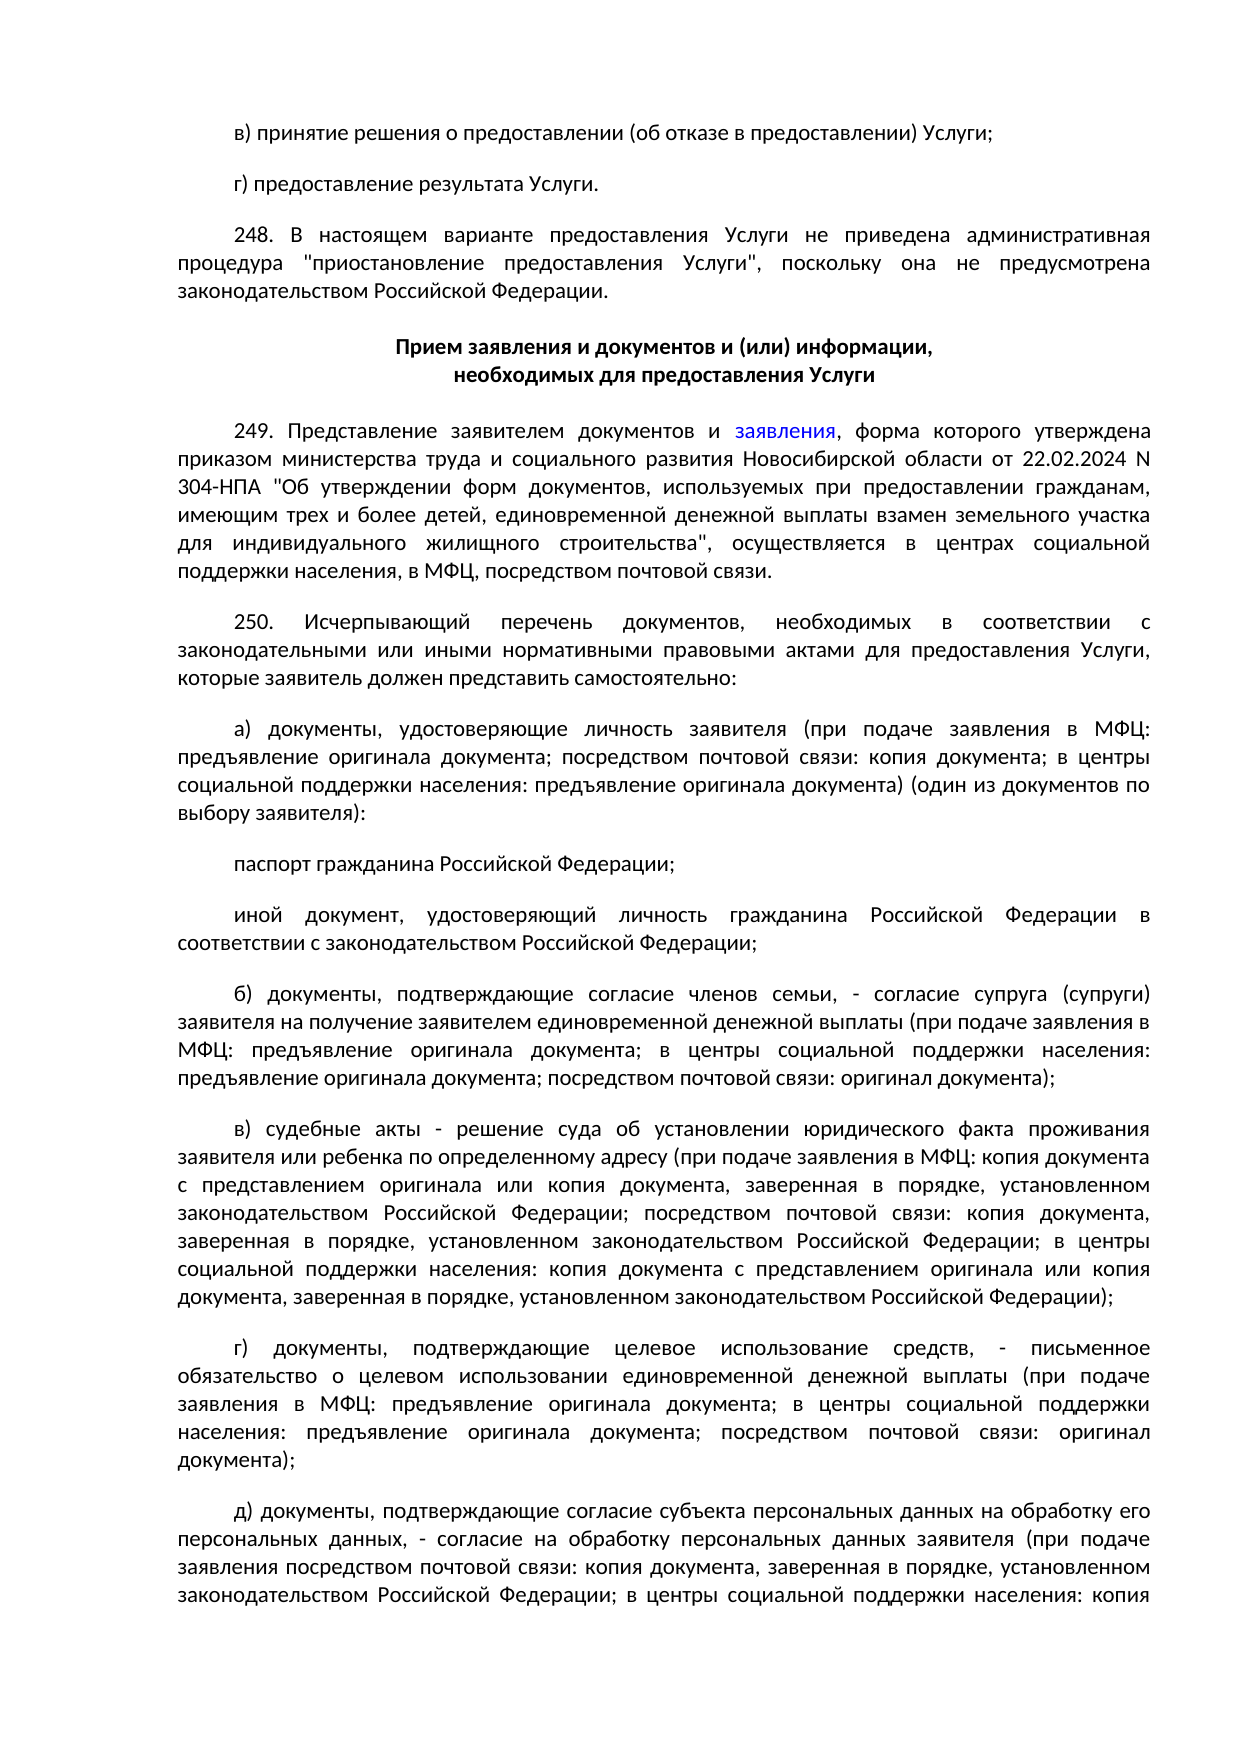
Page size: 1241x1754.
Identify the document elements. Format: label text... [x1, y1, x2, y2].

text паспорт гражданина Российской Федерации; [177, 849, 1152, 877]
text 249. Представление заявителем документов и заявления, форма которого утверждена приказом министерства труда и социального развития Новосибирской области от 22.02.2024 N 304-НПА "Об утверждении форм документов, используемых при предоставлении гражданам, имеющим трех и более детей, единовременной денежной выплаты взамен земельного участка для индивидуального жилищного строительства", осуществляется в центрах социальной поддержки населения, в МФЦ, посредством почтовой связи. [177, 416, 1152, 584]
text в) принятие решения о предоставлении (об отказе в предоставлении) Услуги; [177, 118, 1152, 146]
text г) предоставление результата Услуги. [177, 169, 1152, 197]
text 250. Исчерпывающий перечень документов, необходимых в соответствии с законодательными или иными нормативными правовыми актами для предоставления Услуги, которые заявитель должен представить самостоятельно: [177, 607, 1152, 691]
title Прием заявления и документов и (или) информации, [177, 332, 1152, 360]
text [177, 1496, 1152, 1608]
title необходимых для предоставления Услуги [177, 360, 1152, 388]
text а) документы, удостоверяющие личность заявителя (при подаче заявления в МФЦ: предъявление оригинала документа; посредством почтовой связи: копия документа; в центры социальной поддержки населения: предъявление оригинала документа) (один из документов по выбору заявителя): [177, 714, 1152, 826]
text в) судебные акты - решение суда об установлении юридического факта проживания заявителя или ребенка по определенному адресу (при подаче заявления в МФЦ: копия документа с представлением оригинала или копия документа, заверенная в порядке, установленном законодательством Российской Федерации; посредством почтовой связи: копия документа, заверенная в порядке, установленном законодательством Российской Федерации; в центры социальной поддержки населения: копия документа с представлением оригинала или копия документа, заверенная в порядке, установленном законодательством Российской Федерации); [177, 1114, 1152, 1310]
text б) документы, подтверждающие согласие членов семьи, - согласие супруга (супруги) заявителя на получение заявителем единовременной денежной выплаты (при подаче заявления в МФЦ: предъявление оригинала документа; в центры социальной поддержки населения: предъявление оригинала документа; посредством почтовой связи: оригинал документа); [177, 979, 1152, 1091]
text 248. В настоящем варианте предоставления Услуги не приведена административная процедура "приостановление предоставления Услуги", поскольку она не предусмотрена законодательством Российской Федерации. [177, 220, 1152, 304]
text иной документ, удостоверяющий личность гражданина Российской Федерации в соответствии с законодательством Российской Федерации; [177, 900, 1152, 956]
text г) документы, подтверждающие целевое использование средств, - письменное обязательство о целевом использовании единовременной денежной выплаты (при подаче заявления в МФЦ: предъявление оригинала документа; в центры социальной поддержки населения: предъявление оригинала документа; посредством почтовой связи: оригинал документа); [177, 1333, 1152, 1473]
